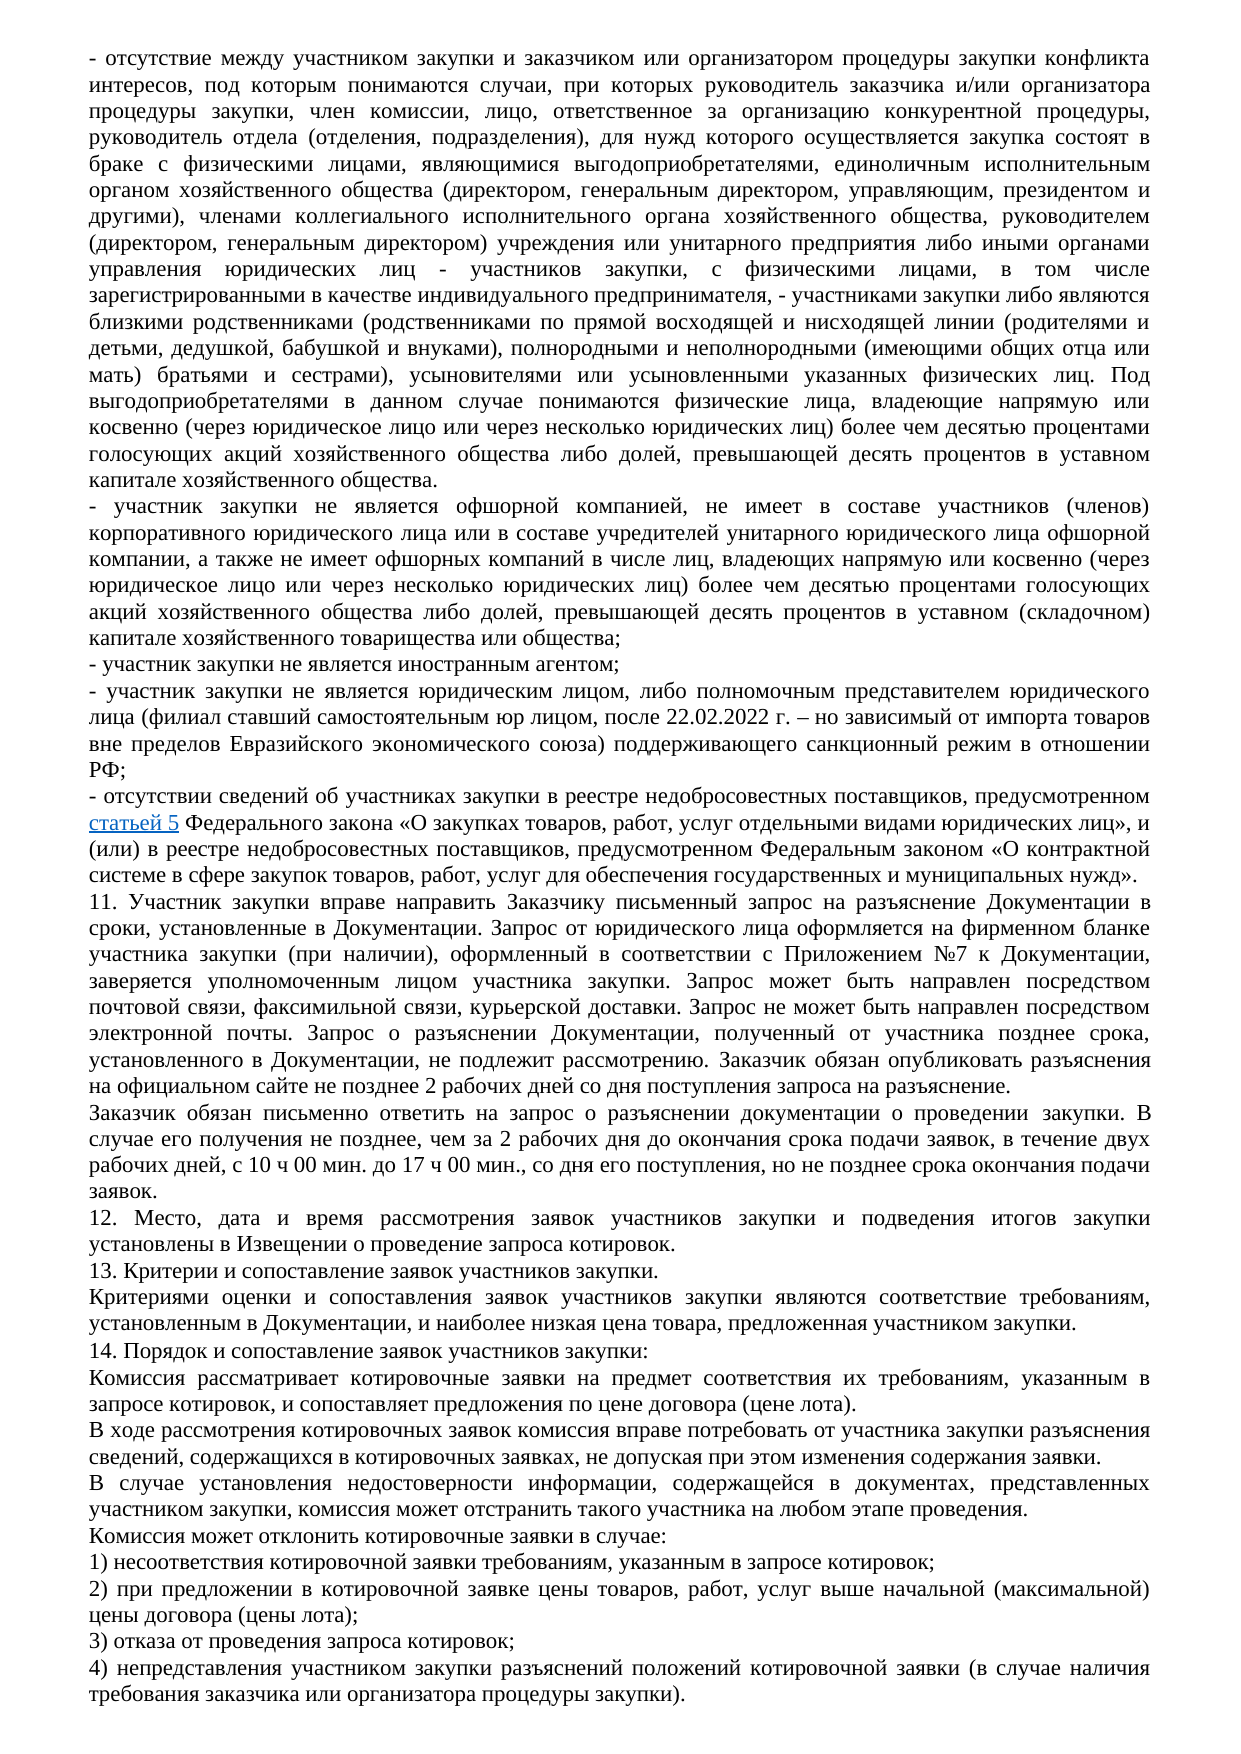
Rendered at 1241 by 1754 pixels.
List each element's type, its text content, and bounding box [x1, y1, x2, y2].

text 14. Порядок и сопоставление заявок участников закупки: [89, 1336, 1152, 1364]
text 11. Участник закупки вправе направить Заказчику письменный запрос на разъяснение Документации в сроки, установленные в Документации. Запрос от юридического лица оформляется на фирменном бланке участника закупки (при наличии), оформленный в соответствии с Приложением №7 к Документации, заверяется уполномоченным лицом участника закупки. Запрос может быть направлен посредством почтовой связи, факсимильной связи, курьерской доставки. Запрос не может быть направлен посредством электронной почты. Запрос о разъяснении Документации, полученный от участника позднее срока, установленного в Документации, не подлежит рассмотрению. Заказчик обязан опубликовать разъяснения на официальном сайте не позднее 2 рабочих дней со дня поступления запроса на разъяснение. [89, 888, 1152, 1098]
text 3) отказа от проведения запроса котировок; [89, 1627, 1152, 1654]
text 2) при предложении в котировочной заявке цены товаров, работ, услуг выше начальной (максимальной) цены договора (цены лота); [89, 1574, 1152, 1627]
text В ходе рассмотрения котировочных заявок комиссия вправе потребовать от участника закупки разъяснения сведений, содержащихся в котировочных заявках, не допуская при этом изменения содержания заявки. [89, 1416, 1152, 1469]
text В случае установления недостоверности информации, содержащейся в документах, представленных участником закупки, комиссия может отстранить такого участника на любом этапе проведения. [89, 1469, 1152, 1522]
text - участник закупки не является офшорной компанией, не имеет в составе участников (членов) корпоративного юридического лица или в составе учредителей унитарного юридического лица офшорной компании, а также не имеет офшорных компаний в числе лиц, владеющих напрямую или косвенно (через юридическое лицо или через несколько юридических лиц) более чем десятью процентами голосующих акций хозяйственного общества либо долей, превышающей десять процентов в уставном (складочном) капитале хозяйственного товарищества или общества; [89, 492, 1152, 651]
text - участник закупки не является юридическим лицом, либо полномочным представителем юридического лица (филиал ставший самостоятельным юр лицом, после 22.02.2022 г. – но зависимый от импорта товаров вне пределов Евразийского экономического союза) поддерживающего санкционный режим в отношении РФ; [89, 677, 1152, 782]
text Заказчик обязан письменно ответить на запрос о разъяснении документации о проведении закупки. В случае его получения не позднее, чем за 2 рабочих дня до окончания срока подачи заявок, в течение двух рабочих дней, с 10 ч 00 мин. до 17 ч 00 мин., со дня его поступления, но не позднее срока окончания подачи заявок. [89, 1098, 1152, 1204]
text 4) непредставления участником закупки разъяснений положений котировочной заявки (в случае наличия требования заказчика или организатора процедуры закупки). [89, 1654, 1152, 1706]
text - отсутствии сведений об участниках закупки в реестре недобросовестных поставщиков, предусмотренном статьей 5 Федерального закона «О закупках товаров, работ, услуг отдельными видами юридических лиц», и (или) в реестре недобросовестных поставщиков, предусмотренном Федеральным законом «О контрактной системе в сфере закупок товаров, работ, услуг для обеспечения государственных и муниципальных нужд». [89, 782, 1152, 888]
text Комиссия может отклонить котировочные заявки в случае: [89, 1522, 1152, 1548]
text 12. Место, дата и время рассмотрения заявок участников закупки и подведения итогов закупки установлены в Извещении о проведение запроса котировок. [89, 1204, 1152, 1257]
text 13. Критерии и сопоставление заявок участников закупки. [89, 1257, 1152, 1283]
text - отсутствие между участником закупки и заказчиком или организатором процедуры закупки конфликта интересов, под которым понимаются случаи, при которых руководитель заказчика и/или организатора процедуры закупки, член комиссии, лицо, ответственное за организацию конкурентной процедуры, руководитель отдела (отделения, подразделения), для нужд которого осуществляется закупка состоят в браке с физическими лицами, являющимися выгодоприобретателями, единоличным исполнительным органом хозяйственного общества (директором, генеральным директором, управляющим, президентом и другими), членами коллегиального исполнительного органа хозяйственного общества, руководителем (директором, генеральным директором) учреждения или унитарного предприятия либо иными органами управления юридических лиц - участников закупки, с физическими лицами, в том числе зарегистрированными в качестве индивидуального предпринимателя, - участниками закупки либо являются близкими родственниками (родственниками по прямой восходящей и нисходящей линии (родителями и детьми, дедушкой, бабушкой и внуками), полнородными и неполнородными (имеющими общих отца или мать) братьями и сестрами), усыновителями или усыновленными указанных физических лиц. Под выгодоприобретателями в данном случае понимаются физические лица, владеющие напрямую или косвенно (через юридическое лицо или через несколько юридических лиц) более чем десятью процентами голосующих акций хозяйственного общества либо долей, превышающей десять процентов в уставном капитале хозяйственного общества. [89, 44, 1152, 492]
text 1) несоответствия котировочной заявки требованиям, указанным в запросе котировок; [89, 1548, 1152, 1574]
text - участник закупки не является иностранным агентом; [89, 651, 1152, 677]
text Критериями оценки и сопоставления заявок участников закупки являются соответствие требованиям, установленным в Документации, и наиболее низкая цена товара, предложенная участником закупки. [89, 1283, 1152, 1336]
text Комиссия рассматривает котировочные заявки на предмет соответствия их требованиям, указанным в запросе котировок, и сопоставляет предложения по цене договора (цене лота). [89, 1364, 1152, 1416]
